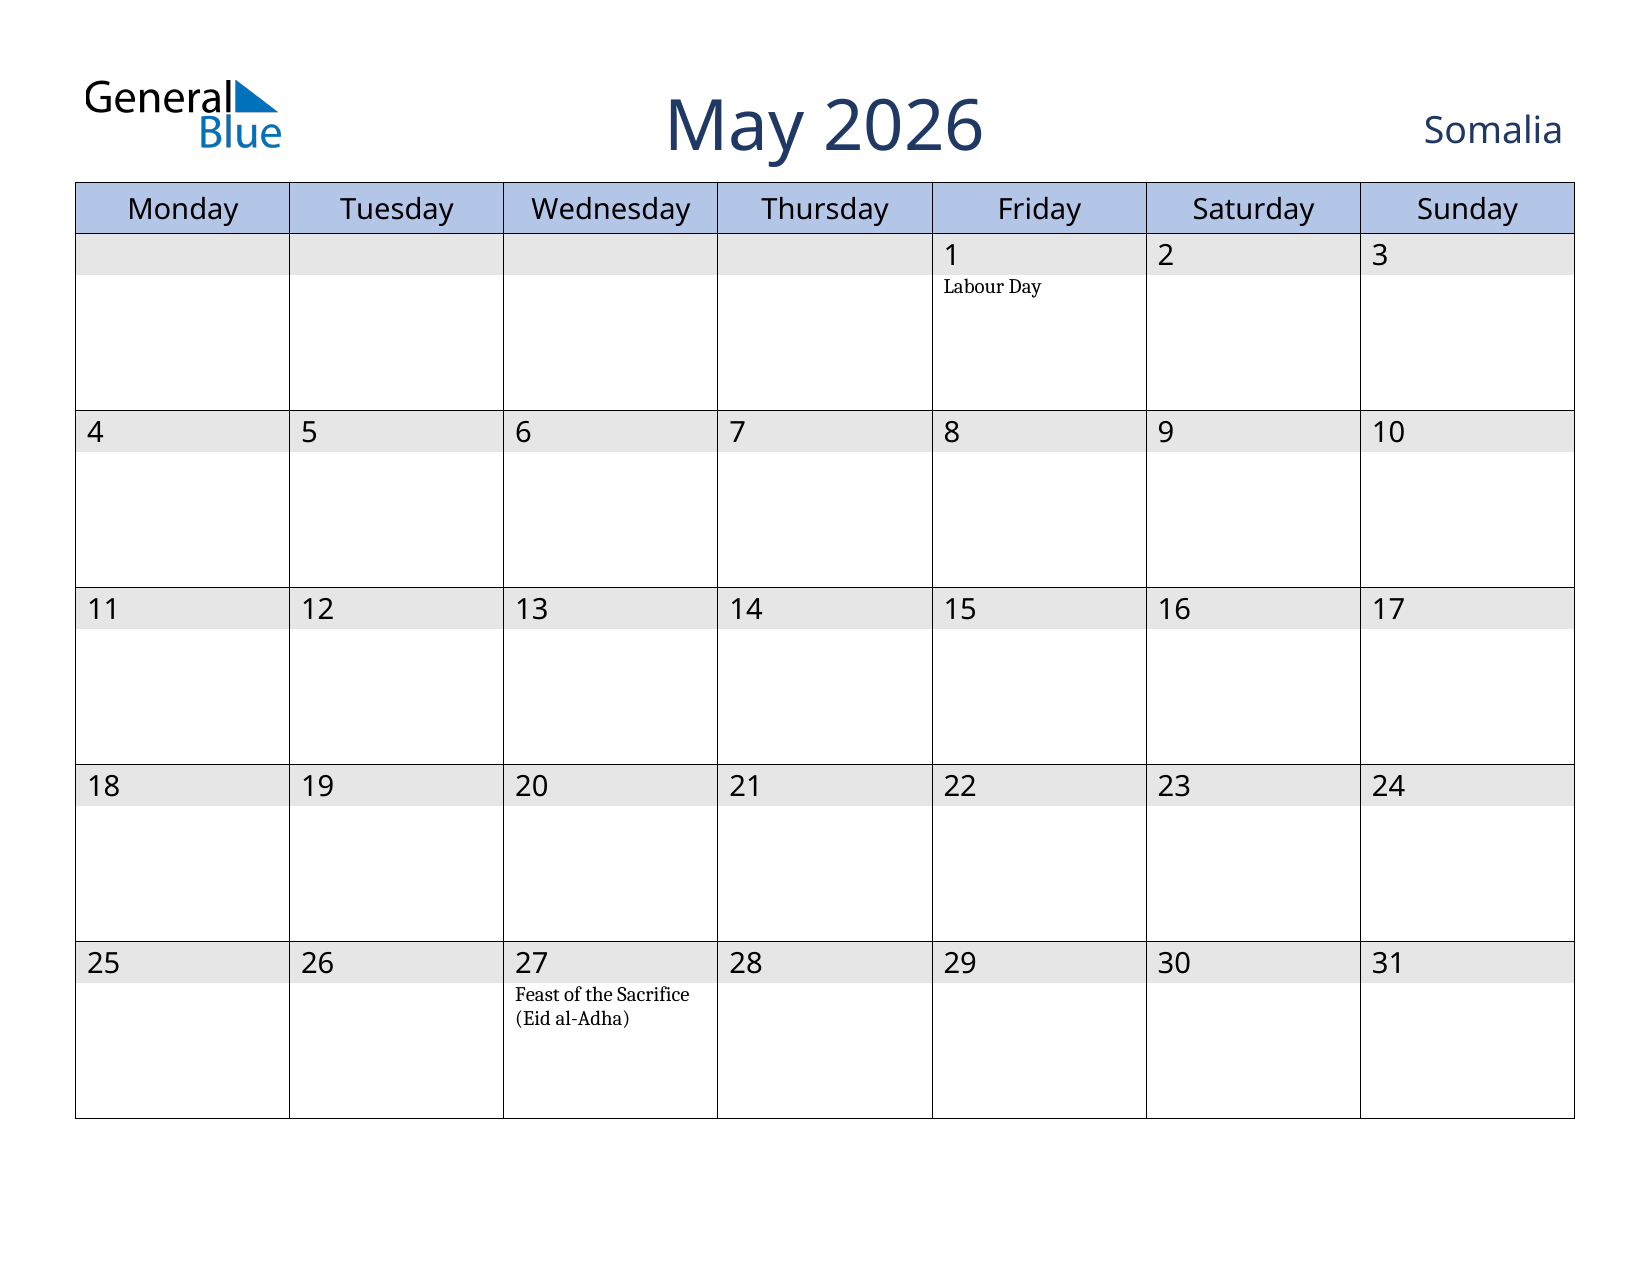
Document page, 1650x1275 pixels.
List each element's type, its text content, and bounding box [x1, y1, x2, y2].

table_cell Sunday [1361, 183, 1574, 233]
table_cell 4 [76, 411, 289, 452]
table_cell [76, 452, 289, 587]
table_cell 21 [718, 765, 932, 806]
table_cell 26 [290, 942, 503, 983]
table_cell [1361, 629, 1574, 764]
table_cell 5 [290, 411, 503, 452]
table_cell [718, 806, 932, 941]
table_cell 15 [933, 588, 1146, 629]
table_cell [1147, 275, 1360, 410]
table_cell 16 [1147, 588, 1360, 629]
table_header May 2026 [504, 75, 1146, 182]
table_cell Feast of the Sacrifice (Eid al-Adha) [504, 983, 717, 1118]
table_cell [290, 983, 503, 1118]
table_cell 17 [1361, 588, 1574, 629]
table_cell [76, 234, 289, 275]
table_header [76, 75, 503, 182]
table_cell [1147, 452, 1360, 587]
table_cell Labour Day [933, 275, 1146, 410]
table_cell [933, 806, 1146, 941]
table_cell 27 [504, 942, 717, 983]
table_cell [76, 629, 289, 764]
table_cell Saturday [1147, 183, 1360, 233]
table_cell 9 [1147, 411, 1360, 452]
table_cell [504, 275, 717, 410]
table_cell 8 [933, 411, 1146, 452]
table_cell 30 [1147, 942, 1360, 983]
table_cell Friday [933, 183, 1146, 233]
table_cell [504, 452, 717, 587]
table_cell [76, 806, 289, 941]
table_cell [1147, 806, 1360, 941]
table_cell [76, 983, 289, 1118]
table_cell 14 [718, 588, 932, 629]
table_cell Tuesday [290, 183, 503, 233]
table_cell 31 [1361, 942, 1574, 983]
table_cell 1 [933, 234, 1146, 275]
table_cell [933, 983, 1146, 1118]
table_cell [718, 452, 932, 587]
table_cell 10 [1361, 411, 1574, 452]
table_cell Wednesday [504, 183, 717, 233]
table_cell [718, 234, 932, 275]
table_cell 11 [76, 588, 289, 629]
table_cell 7 [718, 411, 932, 452]
table_cell 28 [718, 942, 932, 983]
table_cell [290, 234, 503, 275]
table_cell 29 [933, 942, 1146, 983]
table_cell 2 [1147, 234, 1360, 275]
table_cell [933, 629, 1146, 764]
picture [86, 80, 281, 148]
table_cell 18 [76, 765, 289, 806]
table_cell 24 [1361, 765, 1574, 806]
table_cell [504, 806, 717, 941]
table_cell [1361, 806, 1574, 941]
table_cell 23 [1147, 765, 1360, 806]
table_cell 6 [504, 411, 717, 452]
table_cell 25 [76, 942, 289, 983]
table_cell 20 [504, 765, 717, 806]
table_cell 13 [504, 588, 717, 629]
table_cell Monday [76, 183, 289, 233]
table_cell [1147, 629, 1360, 764]
table_cell [76, 275, 289, 410]
table_cell [718, 983, 932, 1118]
table_header Somalia [1146, 75, 1574, 182]
table_cell [290, 806, 503, 941]
table_cell [1361, 983, 1574, 1118]
table_cell [1361, 275, 1574, 410]
table_cell 22 [933, 765, 1146, 806]
table_cell Thursday [718, 183, 932, 233]
table_cell [504, 629, 717, 764]
table_cell [504, 234, 717, 275]
table_cell 3 [1361, 234, 1574, 275]
table_cell [290, 452, 503, 587]
table_cell [1147, 983, 1360, 1118]
table_cell 19 [290, 765, 503, 806]
table_cell 12 [290, 588, 503, 629]
table_cell [290, 629, 503, 764]
table_cell [933, 452, 1146, 587]
table_cell [718, 629, 932, 764]
table_cell [1361, 452, 1574, 587]
table_cell [290, 275, 503, 410]
table_cell [718, 275, 932, 410]
